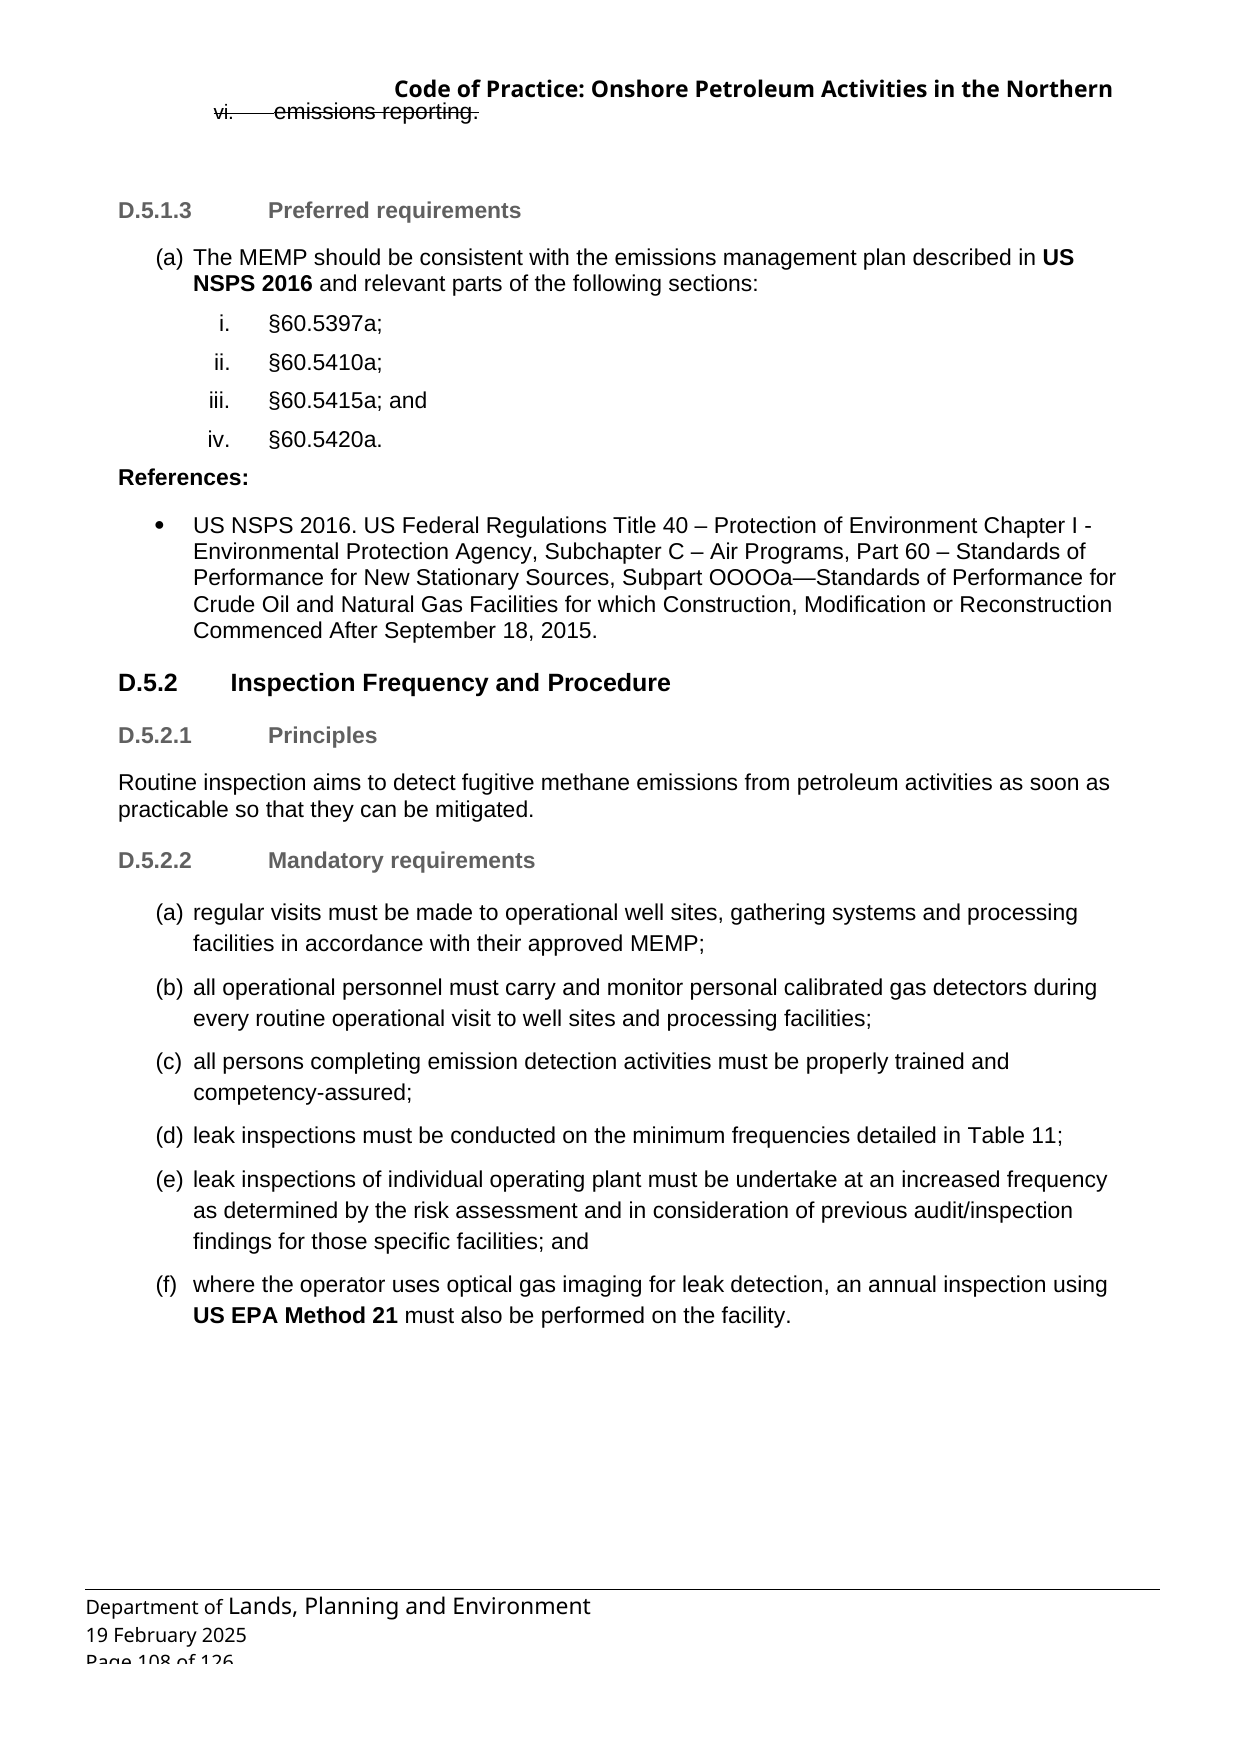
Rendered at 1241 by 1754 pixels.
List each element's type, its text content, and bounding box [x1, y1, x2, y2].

list US NSPS 2016. US Federal Regulations Title 40 – Protection of Environment Chapter I - Environmental Protection Agency, Subchapter C – Air Programs, Part 60 – Standards of Performance for New Stationary Sources, Subpart OOOOa—Standards of Performance for Crude Oil and Natural Gas Facilities for which Construction, Modification or Reconstruction Commenced After September 18, 2015. [155, 512, 1117, 643]
text iii. §60.5415a; and iv. §60.5420a. [207, 387, 428, 452]
list where the operator uses optical gas imaging for leak detection, an annual inspection using [155, 1271, 1153, 1297]
text Routine inspection aims to detect fugitive methane emissions from petroleum activities as soon as practicable so that they can be mitigated. [118, 769, 1112, 822]
text ii. §60.5410a; [214, 348, 1153, 375]
list emissions reporting. [213, 98, 1153, 124]
list Mandatory requirements [118, 847, 1153, 873]
list Preferred requirements [118, 197, 1153, 223]
text i. §60.5397a; [219, 309, 1153, 336]
list regular visits must be made to operational well sites, gathering systems and processing facilities in accordance with their approved MEMP; [155, 899, 1078, 956]
list The MEMP should be consistent with the emissions management plan described in US NSPS 2016 and relevant parts of the following sections: [155, 244, 1075, 297]
list leak inspections must be conducted on the minimum frequencies detailed in Table 11; [155, 1122, 1153, 1148]
list Principles [118, 722, 1153, 748]
text References: [118, 464, 1153, 491]
list leak inspections of individual operating plant must be undertake at an increased frequency as determined by the risk assessment and in consideration of previous audit/inspection findings for those specific facilities; and [155, 1166, 1108, 1254]
list all persons completing emission detection activities must be properly trained and competency-assured; [155, 1048, 1010, 1105]
list all operational personnel must carry and monitor personal calibrated gas detectors during every routine operational visit to well sites and processing facilities; [155, 973, 1097, 1031]
text US EPA Method 21 must also be performed on the facility. [193, 1302, 1153, 1328]
list Inspection Frequency and Procedure [118, 668, 1153, 697]
